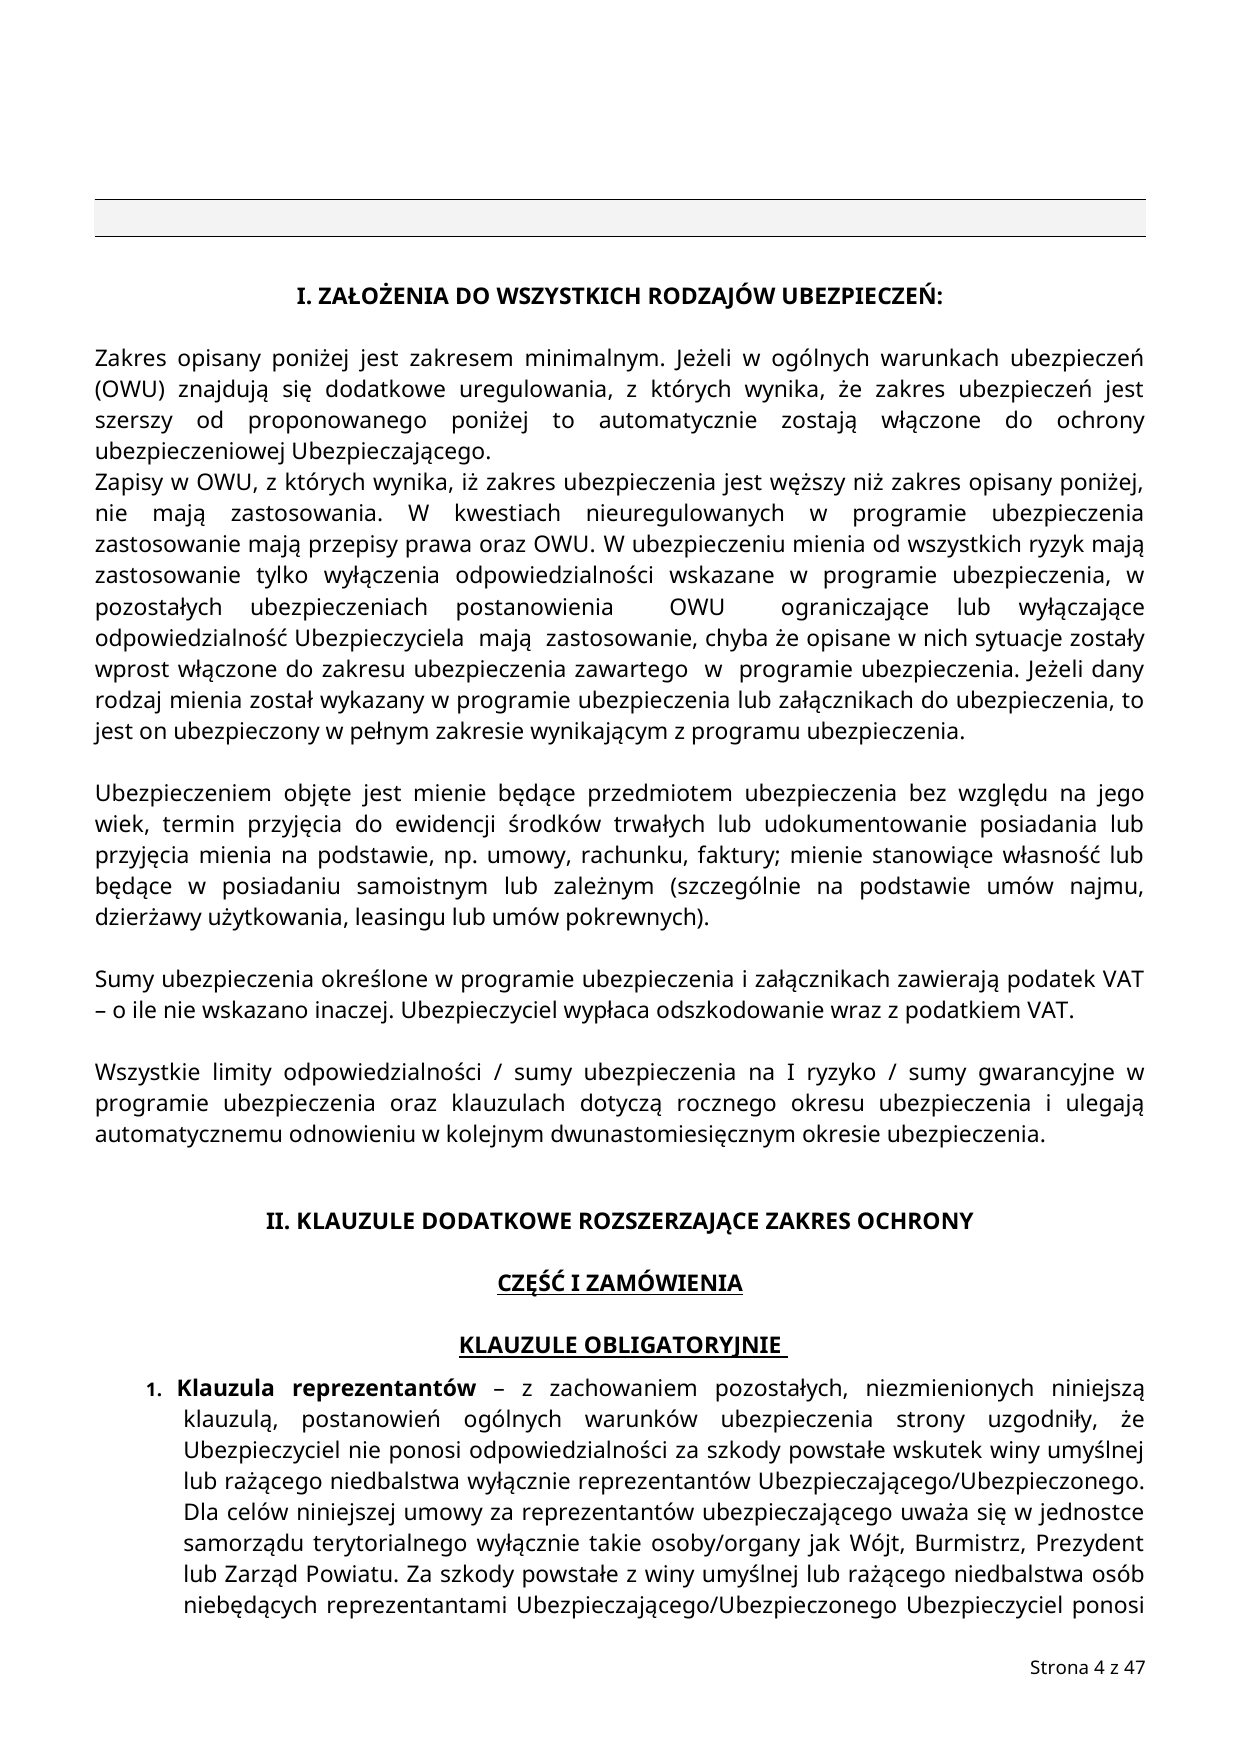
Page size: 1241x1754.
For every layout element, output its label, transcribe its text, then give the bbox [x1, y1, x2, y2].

text Zapisy w OWU, z których wynika, iż zakres ubezpieczenia jest węższy niż zakres opisany poniżej, nie mają zastosowania. W kwestiach nieuregulowanych w programie ubezpieczenia zastosowanie mają przepisy prawa oraz OWU. W ubezpieczeniu mienia od wszystkich ryzyk mają zastosowanie tylko wyłączenia odpowiedzialności wskazane w programie ubezpieczenia, w pozostałych ubezpieczeniach postanowienia OWU ograniczające lub wyłączające odpowiedzialność Ubezpieczyciela mają zastosowanie, chyba że opisane w nich sytuacje zostały wprost włączone do zakresu ubezpieczenia zawartego w programie ubezpieczenia. Jeżeli dany rodzaj mienia został wykazany w programie ubezpieczenia lub załącznikach do ubezpieczenia, to jest on ubezpieczony w pełnym zakresie wynikającym z programu ubezpieczenia. [94, 466, 1146, 746]
text CZĘŚĆ I ZAMÓWIENIA [94, 1267, 1146, 1298]
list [146, 1372, 1146, 1621]
text Sumy ubezpieczenia określone w programie ubezpieczenia i załącznikach zawierają podatek VAT – o ile nie wskazano inaczej. Ubezpieczyciel wypłaca odszkodowanie wraz z podatkiem VAT. [94, 963, 1146, 1025]
subtitle I. ZAŁOŻENIA DO WSZYSTKICH RODZAJÓW UBEZPIECZEŃ: [94, 280, 1146, 311]
text KLAUZULE OBLIGATORYJNIE [94, 1329, 1146, 1361]
text Zakres opisany poniżej jest zakresem minimalnym. Jeżeli w ogólnych warunkach ubezpieczeń (OWU) znajdują się dodatkowe uregulowania, z których wynika, że zakres ubezpieczeń jest szerszy od proponowanego poniżej to automatycznie zostają włączone do ochrony ubezpieczeniowej Ubezpieczającego. [94, 342, 1146, 466]
subtitle II. KLAUZULE DODATKOWE ROZSZERZAJĄCE ZAKRES OCHRONY [94, 1205, 1146, 1236]
text Wszystkie limity odpowiedzialności / sumy ubezpieczenia na I ryzyko / sumy gwarancyjne w programie ubezpieczenia oraz klauzulach dotyczą rocznego okresu ubezpieczenia i ulegają automatycznemu odnowieniu w kolejnym dwunastomiesięcznym okresie ubezpieczenia. [94, 1056, 1146, 1149]
text Ubezpieczeniem objęte jest mienie będące przedmiotem ubezpieczenia bez względu na jego wiek, termin przyjęcia do ewidencji środków trwałych lub udokumentowanie posiadania lub przyjęcia mienia na podstawie, np. umowy, rachunku, faktury; mienie stanowiące własność lub będące w posiadaniu samoistnym lub zależnym (szczególnie na podstawie umów najmu, dzierżawy użytkowania, leasingu lub umów pokrewnych). [94, 777, 1146, 932]
